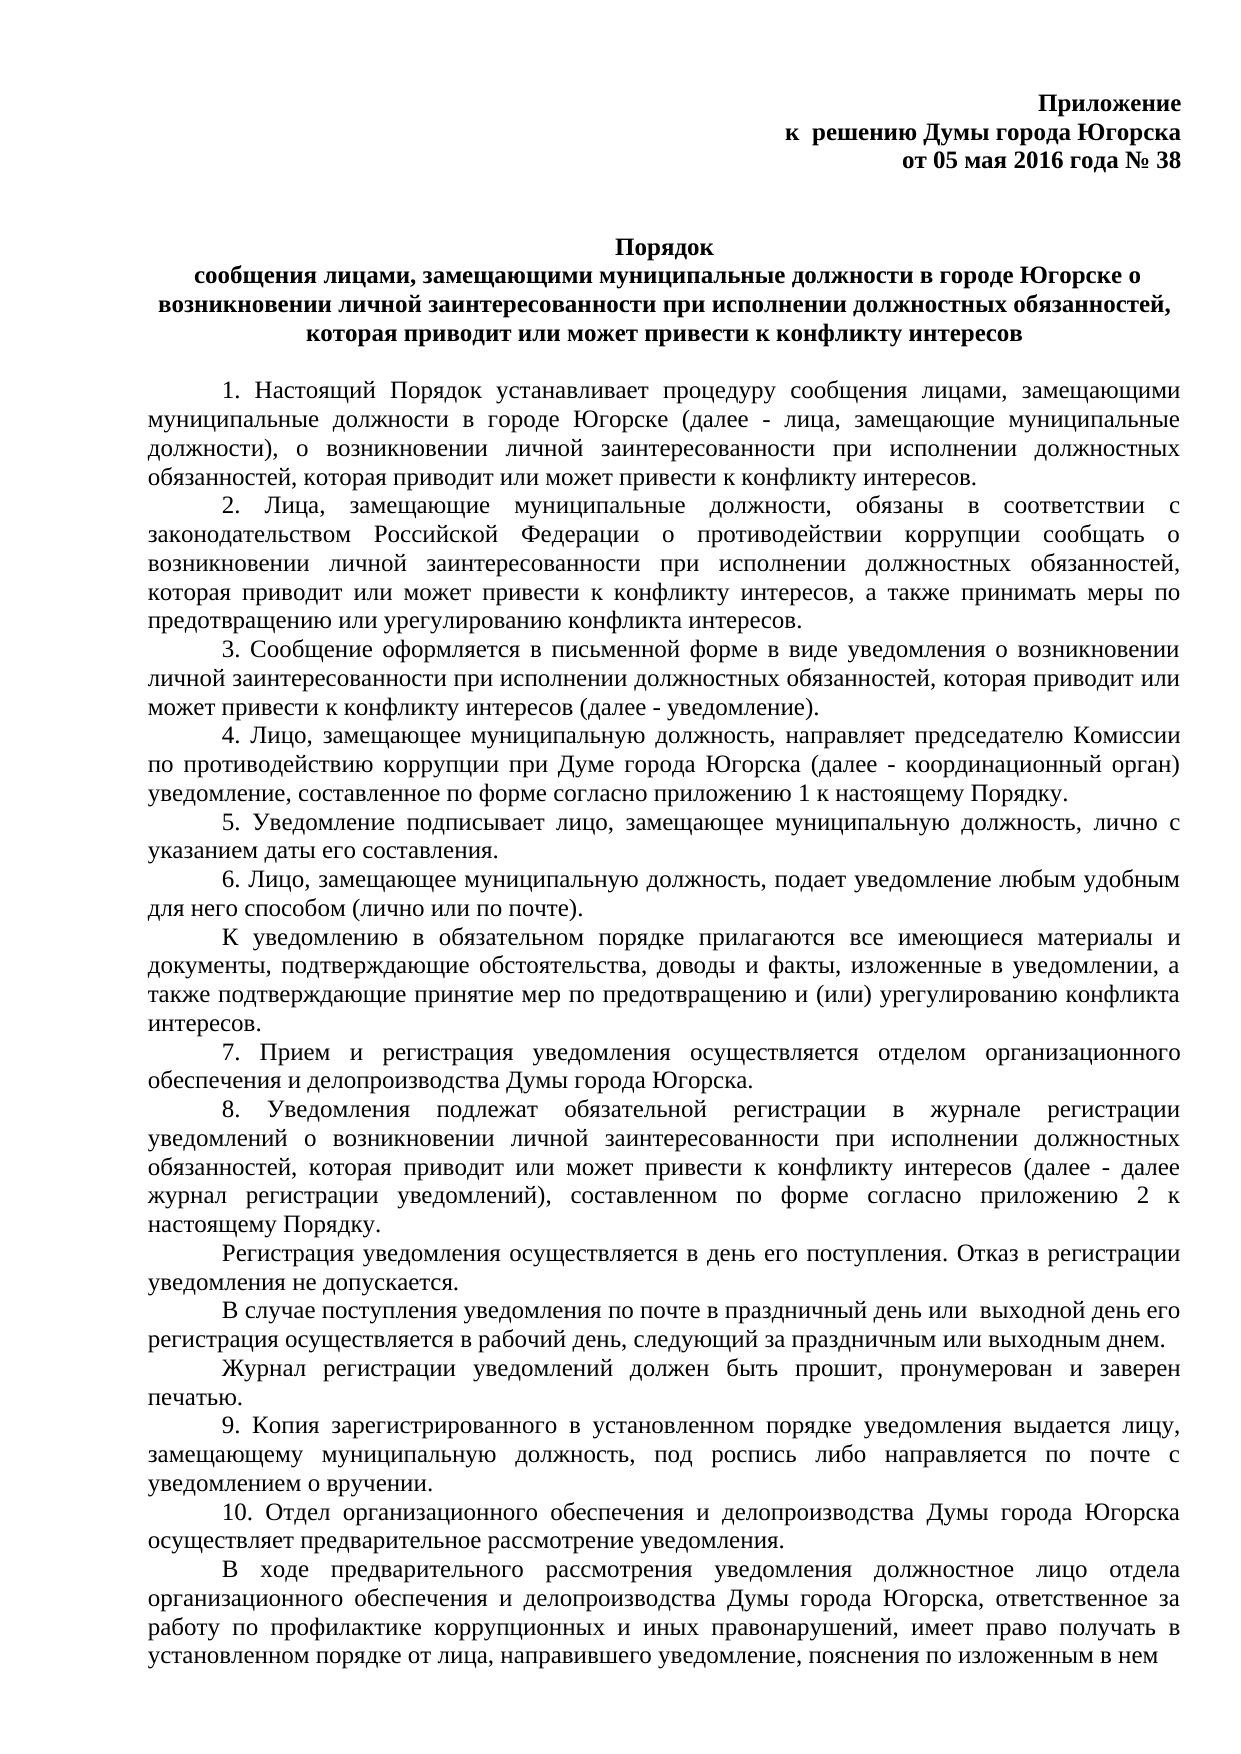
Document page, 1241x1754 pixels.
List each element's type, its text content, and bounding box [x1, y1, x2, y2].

text 1. Настоящий Порядок устанавливает процедуру сообщения лицами, замещающими муниципальные должности в городе Югорске (далее - лица, замещающие муниципальные должности), о возникновении личной заинтересованности при исполнении должностных обязанностей, которая приводит или может привести к конфликту интересов. [148, 375, 1181, 490]
text 7. Прием и регистрация уведомления осуществляется отделом организационного обеспечения и делопроизводства Думы города Югорска. [148, 1037, 1181, 1094]
text В ходе предварительного рассмотрения уведомления должностное лицо отдела организационного обеспечения и делопроизводства Думы города Югорска, ответственное за работу по профилактике коррупционных и иных правонарушений, имеет право получать в установленном порядке от лица, направившего уведомление, пояснения по изложенным в нем [148, 1554, 1181, 1669]
text 9. Копия зарегистрированного в установленном порядке уведомления выдается лицу, замещающему муниципальную должность, под роспись либо направляется по почте с уведомлением о вручении. [148, 1410, 1181, 1497]
text К уведомлению в обязательном порядке прилагаются все имеющиеся материалы и документы, подтверждающие обстоятельства, доводы и факты, изложенные в уведомлении, а также подтверждающие принятие мер по предотвращению и (или) урегулированию конфликта интересов. [148, 922, 1181, 1037]
text 10. Отдел организационного обеспечения и делопроизводства Думы города Югорска осуществляет предварительное рассмотрение уведомления. [148, 1497, 1181, 1554]
text Регистрация уведомления осуществляется в день его поступления. Отказ в регистрации уведомления не допускается. [148, 1238, 1181, 1295]
text к решению Думы города Югорска [148, 117, 1181, 145]
text 2. Лица, замещающие муниципальные должности, обязаны в соответствии с законодательством Российской Федерации о противодействии коррупции сообщать о возникновении личной заинтересованности при исполнении должностных обязанностей, которая приводит или может привести к конфликту интересов, а также принимать меры по предотвращению или урегулированию конфликта интересов. [148, 490, 1181, 634]
text возникновении личной заинтересованности при исполнении должностных обязанностей, которая приводит или может привести к конфликту интересов [148, 289, 1181, 347]
text 5. Уведомление подписывает лицо, замещающее муниципальную должность, лично с указанием даты его составления. [148, 807, 1181, 864]
text В случае поступления уведомления по почте в праздничный день или выходной день его регистрация осуществляется в рабочий день, следующий за праздничным или выходным днем. [148, 1295, 1181, 1353]
text 8. Уведомления подлежат обязательной регистрации в журнале регистрации уведомлений о возникновении личной заинтересованности при исполнении должностных обязанностей, которая приводит или может привести к конфликту интересов (далее - далее журнал регистрации уведомлений), составленном по форме согласно приложению 2 к настоящему Порядку. [148, 1094, 1181, 1238]
text 4. Лицо, замещающее муниципальную должность, направляет председателю Комиссии по противодействию коррупции при Думе города Югорска (далее - координационный орган) уведомление, составленное по форме согласно приложению 1 к настоящему Порядку. [148, 720, 1181, 807]
text Порядок [148, 232, 1181, 260]
text сообщения лицами, замещающими муниципальные должности в городе Югорске о [148, 260, 1181, 289]
text 6. Лицо, замещающее муниципальную должность, подает уведомление любым удобным для него способом (лично или по почте). [148, 864, 1181, 922]
text 3. Сообщение оформляется в письменной форме в виде уведомления о возникновении личной заинтересованности при исполнении должностных обязанностей, которая приводит или может привести к конфликту интересов (далее - уведомление). [148, 634, 1181, 720]
text от 05 мая 2016 года № 38 [443, 145, 1181, 174]
text Приложение [148, 88, 1181, 117]
text Журнал регистрации уведомлений должен быть прошит, пронумерован и заверен печатью. [148, 1353, 1181, 1410]
